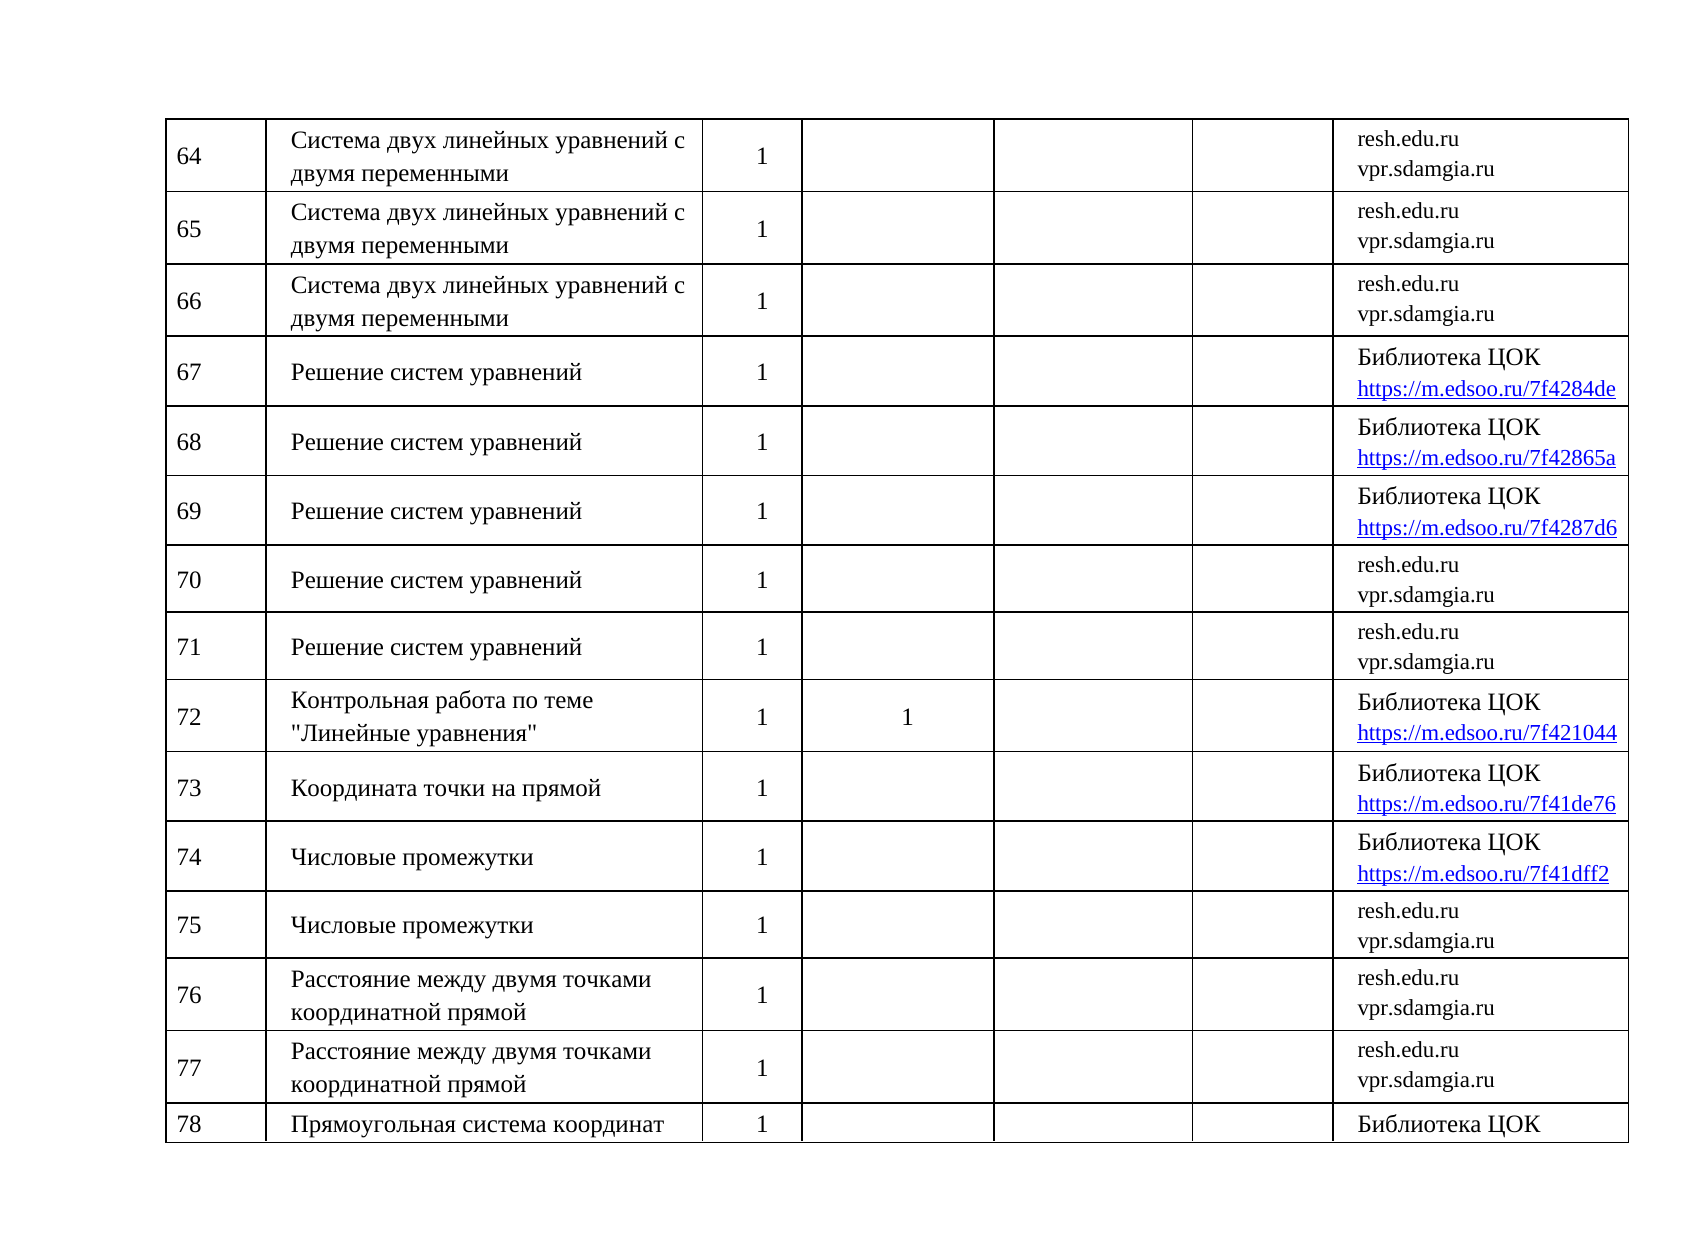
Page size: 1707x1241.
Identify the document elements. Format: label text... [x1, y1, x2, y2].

table_cell [803, 1104, 993, 1141]
table_cell 64 [167, 120, 265, 191]
table_cell [803, 1031, 993, 1102]
table_cell resh.edu.ru vpr.sdamgia.ru [1334, 546, 1628, 611]
table_cell 76 [167, 959, 265, 1029]
table_cell 65 [167, 192, 265, 263]
table_cell 72 [167, 680, 265, 751]
table_cell 69 [167, 476, 265, 544]
table_cell [803, 892, 993, 957]
table_cell resh.edu.ru vpr.sdamgia.ru [1334, 892, 1628, 957]
table_cell [803, 192, 993, 263]
table_cell Решение систем уравнений [267, 476, 702, 544]
table_cell [1193, 192, 1332, 263]
table_cell 1 [703, 407, 801, 474]
table_cell [995, 192, 1192, 263]
table_cell [1193, 822, 1332, 890]
table_cell Библиотека ЦОК https://m.edsoo.ru/7f42865a [1334, 407, 1628, 474]
table_cell 1 [703, 546, 801, 611]
table_cell [995, 120, 1192, 191]
table_cell [1193, 959, 1332, 1029]
table_cell Библиотека ЦОК https://m.edsoo.ru/7f4287d6 [1334, 476, 1628, 544]
table_cell Библиотека ЦОК https://m.edsoo.ru/7f41dff2 [1334, 822, 1628, 890]
table_cell 66 [167, 265, 265, 335]
table_cell [995, 265, 1192, 335]
table_cell [803, 752, 993, 820]
table_cell [1193, 892, 1332, 957]
table_cell [803, 959, 993, 1029]
table_cell 70 [167, 546, 265, 611]
table_cell Библиотека ЦОК https://m.edsoo.ru/7f41de76 [1334, 752, 1628, 820]
table_cell 67 [167, 337, 265, 405]
table_cell [803, 476, 993, 544]
table_cell 68 [167, 407, 265, 474]
table_cell [995, 1104, 1192, 1141]
table_cell [1193, 120, 1332, 191]
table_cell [267, 120, 702, 191]
table_cell 1 [803, 680, 993, 751]
table_cell 78 [167, 1104, 265, 1141]
table_cell [995, 752, 1192, 820]
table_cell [1334, 1104, 1628, 1141]
table_cell 1 [703, 192, 801, 263]
table_cell Решение систем уравнений [267, 407, 702, 474]
table_cell [1193, 613, 1332, 678]
table_cell Контрольная работа по теме "Линейные уравнения" [267, 680, 702, 751]
table_cell [803, 337, 993, 405]
table_cell [995, 407, 1192, 474]
table_cell [1193, 265, 1332, 335]
table_cell 1 [703, 1031, 801, 1102]
table_cell [803, 613, 993, 678]
table_cell [803, 265, 993, 335]
table_cell Решение систем уравнений [267, 613, 702, 678]
table_cell resh.edu.ru vpr.sdamgia.ru [1334, 959, 1628, 1029]
table_cell [1193, 1031, 1332, 1102]
table_cell resh.edu.ru vpr.sdamgia.ru [1334, 1031, 1628, 1102]
table_cell resh.edu.ru vpr.sdamgia.ru [1334, 613, 1628, 678]
table_cell [803, 546, 993, 611]
table_cell [995, 822, 1192, 890]
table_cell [267, 1104, 702, 1141]
table_cell Библиотека ЦОК https://m.edsoo.ru/7f4284de [1334, 337, 1628, 405]
table_cell Расстояние между двумя точками координатной прямой [267, 959, 702, 1029]
table_cell Числовые промежутки [267, 822, 702, 890]
table_cell Координата точки на прямой [267, 752, 702, 820]
table_cell 1 [703, 680, 801, 751]
table_cell 1 [703, 822, 801, 890]
table_cell [995, 476, 1192, 544]
table_cell [1193, 407, 1332, 474]
table_cell [995, 959, 1192, 1029]
table_cell resh.edu.ru vpr.sdamgia.ru [1334, 265, 1628, 335]
table_cell [995, 680, 1192, 751]
table_cell 1 [703, 476, 801, 544]
table_cell Библиотека ЦОК https://m.edsoo.ru/7f421044 [1334, 680, 1628, 751]
table_cell [995, 337, 1192, 405]
table_cell 1 [703, 892, 801, 957]
table_cell [803, 822, 993, 890]
table_cell Решение систем уравнений [267, 546, 702, 611]
table_cell 1 [703, 752, 801, 820]
table_cell resh.edu.ru vpr.sdamgia.ru [1334, 120, 1628, 191]
table_cell 73 [167, 752, 265, 820]
table_cell 1 [703, 613, 801, 678]
table_cell resh.edu.ru vpr.sdamgia.ru [1334, 192, 1628, 263]
table_cell [803, 120, 993, 191]
table_cell 1 [703, 120, 801, 191]
table_cell [995, 613, 1192, 678]
table_cell 77 [167, 1031, 265, 1102]
table_cell [1193, 337, 1332, 405]
table_cell [1193, 680, 1332, 751]
table_cell [1193, 546, 1332, 611]
table_cell Решение систем уравнений [267, 337, 702, 405]
table_cell 75 [167, 892, 265, 957]
table_cell [803, 407, 993, 474]
table_cell Система двух линейных уравнений с двумя переменными [267, 265, 702, 335]
table_cell [995, 546, 1192, 611]
table_cell [995, 892, 1192, 957]
table_cell [1193, 476, 1332, 544]
table_cell 1 [703, 959, 801, 1029]
table_cell Расстояние между двумя точками координатной прямой [267, 1031, 702, 1102]
table_cell 1 [703, 1104, 801, 1141]
table_cell Числовые промежутки [267, 892, 702, 957]
table_cell 71 [167, 613, 265, 678]
table_cell [1193, 752, 1332, 820]
table_cell [995, 1031, 1192, 1102]
table_cell 1 [703, 265, 801, 335]
table_cell [1193, 1104, 1332, 1141]
table_cell 74 [167, 822, 265, 890]
table_cell 1 [703, 337, 801, 405]
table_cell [267, 192, 702, 263]
